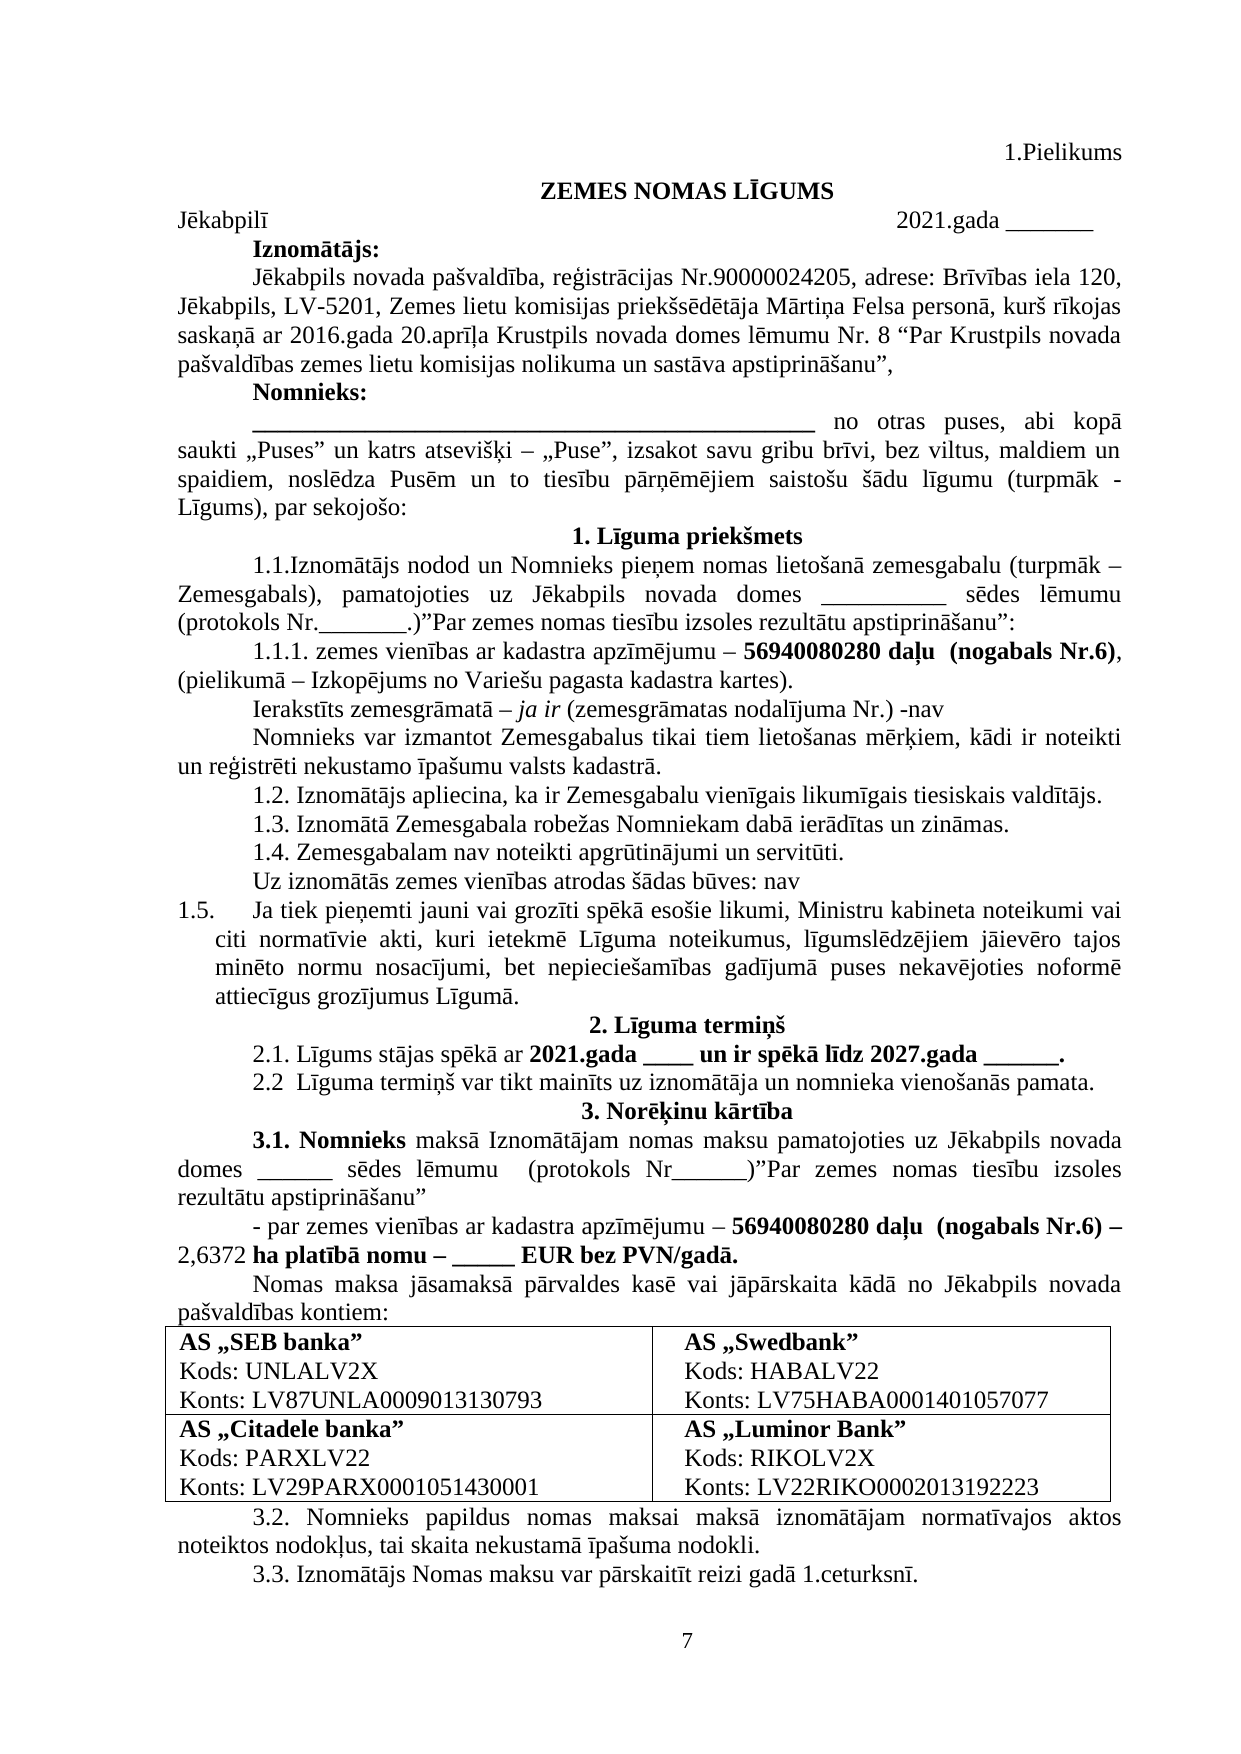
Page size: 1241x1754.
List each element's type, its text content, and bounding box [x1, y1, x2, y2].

text 3.1. Nomnieks maksā Iznomātājam nomas maksu pamatojoties uz Jēkabpils novada domes ______ sēdes lēmumu (protokols Nr______)”Par zemes nomas tiesību izsoles rezultātu apstiprināšanu” [177, 1125, 1122, 1211]
table_cell AS „Citadele banka” Kods: PARXLV22 Konts: LV29PARX0001051430001 [166, 1415, 652, 1501]
text 2.1. Līgums stājas spēkā ar 2021.gada ____ un ir spēkā līdz 2027.gada ______. [177, 1039, 1122, 1067]
text Nomnieks: [177, 377, 1122, 406]
list Ja tiek pieņemti jauni vai grozīti spēkā esošie likumi, Ministru kabineta noteikumi vai citi normatīvie akti, kuri ietekmē Līguma noteikumus, līgumslēdzējiem jāievēro tajos minēto normu nosacījumi, bet nepieciešamības gadījumā puses nekavējoties noformē attiecīgus grozījumus Līgumā. [177, 895, 1122, 1010]
text 1.1.Iznomātājs nodod un Nomnieks pieņem nomas lietošanā zemesgabalu (turpmāk –Zemesgabals), pamatojoties uz Jēkabpils novada domes __________ sēdes lēmumu (protokols Nr._______.)”Par zemes nomas tiesību izsoles rezultātu apstiprināšanu”: [177, 550, 1122, 636]
table_header AS „Swedbank” Kods: HABALV22 Konts: LV75HABA0001401057077 [653, 1327, 1110, 1413]
text 2.2 Līguma termiņš var tikt mainīts uz iznomātāja un nomnieka vienošanās pamata. [177, 1067, 1122, 1096]
text Jēkabpils novada pašvaldība, reģistrācijas Nr.90000024205, adrese: Brīvības iela 120, Jēkabpils, LV-5201, Zemes lietu komisijas priekšsēdētāja Mārtiņa Felsa personā, kurš rīkojas saskaņā ar 2016.gada 20.aprīļa Krustpils novada domes lēmumu Nr. 8 “Par Krustpils novada pašvaldības zemes lietu komisijas nolikuma un sastāva apstiprināšanu”, [177, 262, 1122, 377]
text Uz iznomātās zemes vienības atrodas šādas būves: nav [177, 866, 1122, 895]
table_cell AS „Luminor Bank” Kods: RIKOLV2X Konts: LV22RIKO0002013192223 [653, 1415, 1110, 1501]
text 1.4. Zemesgabalam nav noteikti apgrūtinājumi un servitūti. [177, 837, 1122, 866]
text 1.Pielikums [177, 137, 1122, 166]
text 3.3. Iznomātājs Nomas maksu var pārskaitīt reizi gadā 1.ceturksnī. [177, 1559, 1122, 1588]
text 1. Līguma priekšmets [177, 521, 1122, 550]
text Iznomātājs: [177, 234, 1122, 262]
text Ierakstīts zemesgrāmatā – ja ir (zemesgrāmatas nodalījuma Nr.) -nav [177, 694, 1122, 722]
text Nomas maksa jāsamaksā pārvaldes kasē vai jāpārskaita kādā no Jēkabpils novada pašvaldības kontiem: [177, 1269, 1122, 1326]
table_header AS „SEB banka” Kods: UNLALV2X Konts: LV87UNLA0009013130793 [166, 1327, 652, 1413]
text 1.3. Iznomātā Zemesgabala robežas Nomniekam dabā ierādītas un zināmas. [177, 809, 1122, 837]
text 1.2. Iznomātājs apliecina, ka ir Zemesgabalu vienīgais likumīgais tiesiskais valdītājs. [177, 780, 1122, 809]
text 3.2. Nomnieks papildus nomas maksai maksā iznomātājam normatīvajos aktos noteiktos nodokļus, tai skaita nekustamā īpašuma nodokli. [177, 1502, 1122, 1559]
text 1.1.1. zemes vienības ar kadastra apzīmējumu – 56940080280 daļu (nogabals Nr.6), (pielikumā – Izkopējums no Variešu pagasta kadastra kartes). [177, 636, 1122, 694]
text Jēkabpilī 2021.gada _______ [177, 205, 1122, 234]
text _____________________________________________ no otras puses, abi kopā saukti „Puses” un katrs atsevišķi – „Puse”, izsakot savu gribu brīvi, bez viltus, maldiem un spaidiem, noslēdza Pusēm un to tiesību pārņēmējiem saistošu šādu līgumu (turpmāk - Līgums), par sekojošo: [177, 406, 1122, 521]
text Nomnieks var izmantot Zemesgabalus tikai tiem lietošanas mērķiem, kādi ir noteikti un reģistrēti nekustamo īpašumu valsts kadastrā. [177, 722, 1122, 780]
text 3. Norēķinu kārtība [177, 1096, 1122, 1125]
text - par zemes vienības ar kadastra apzīmējumu – 56940080280 daļu (nogabals Nr.6) – 2,6372 ha platībā nomu – _____ EUR bez PVN/gadā. [177, 1211, 1122, 1269]
text ZEMES NOMAS LĪGUMS [177, 176, 1122, 205]
text 2. Līguma termiņš [177, 1010, 1122, 1039]
